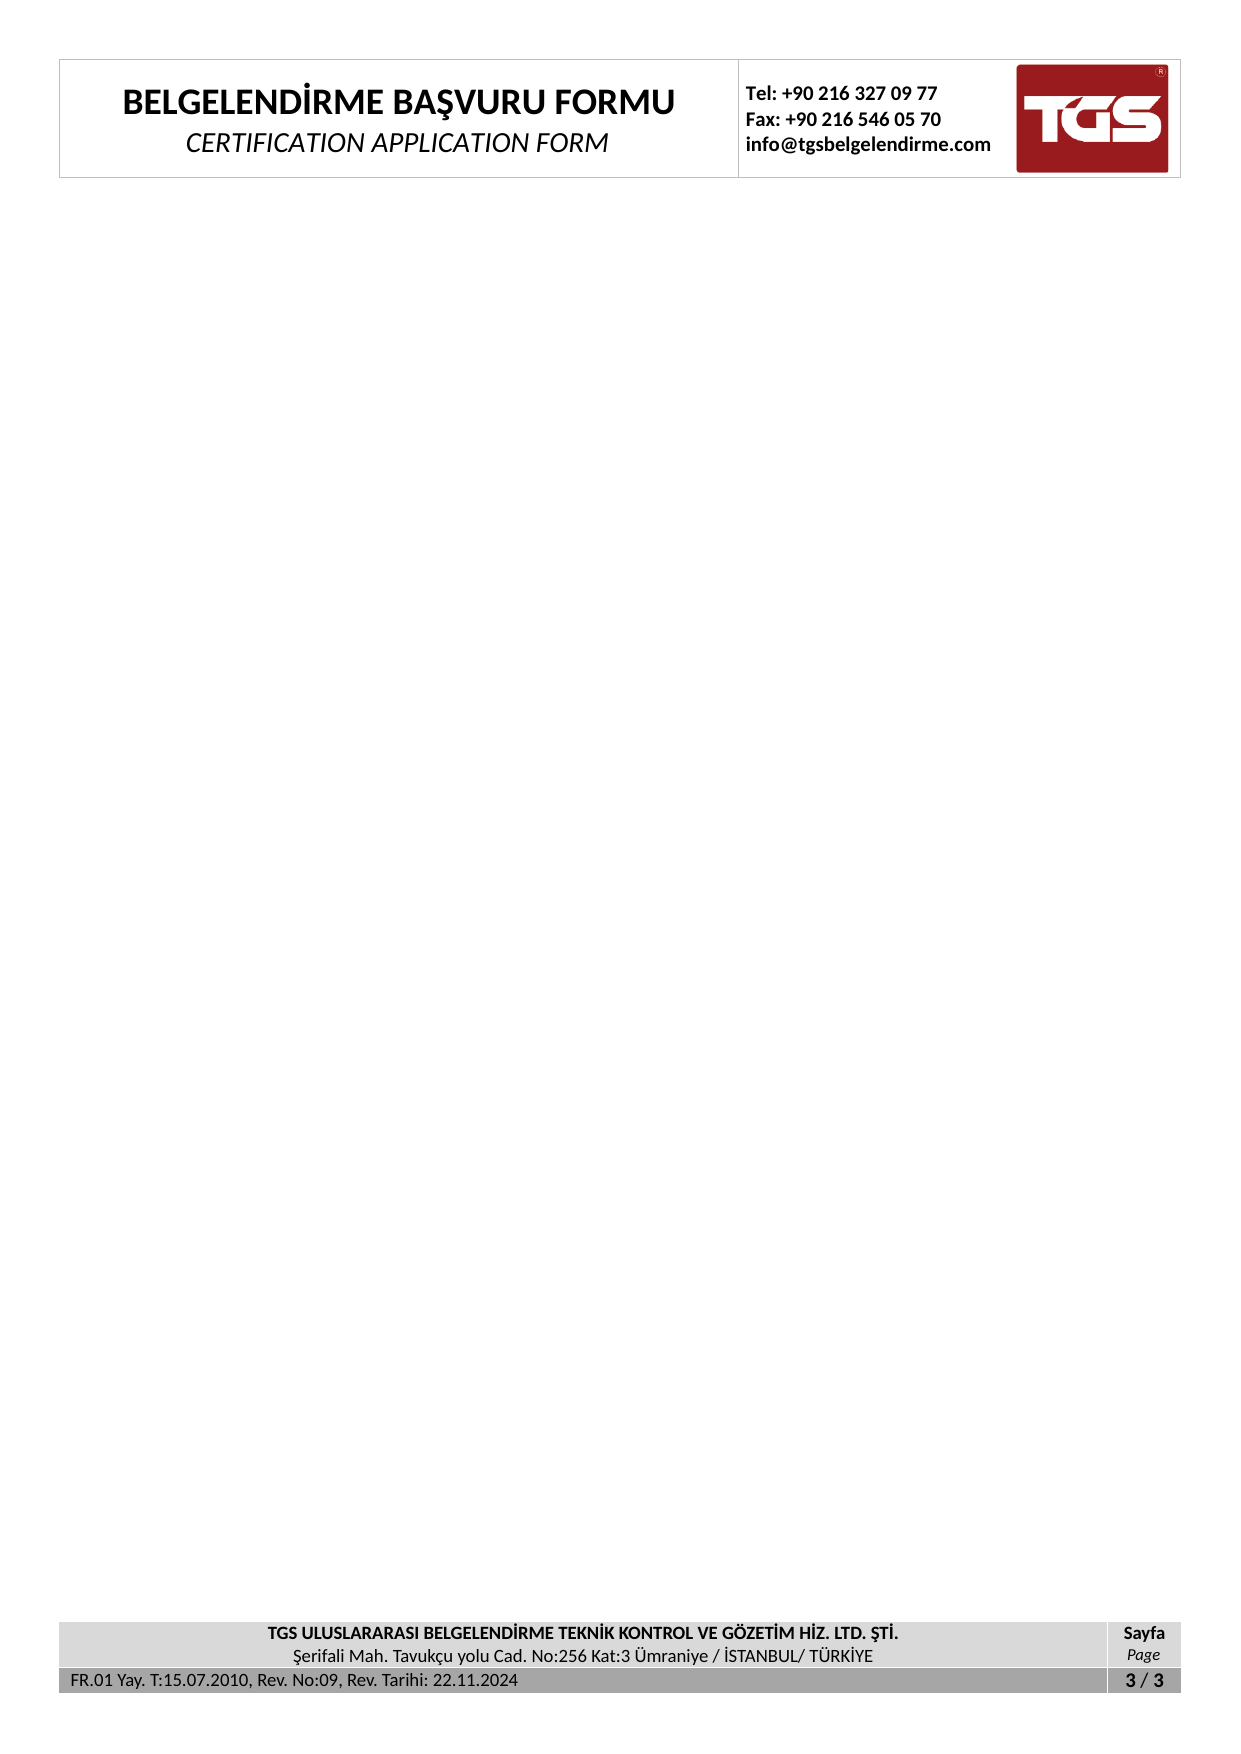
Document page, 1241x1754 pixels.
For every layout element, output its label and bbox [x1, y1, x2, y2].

picture [1016, 64, 1169, 173]
